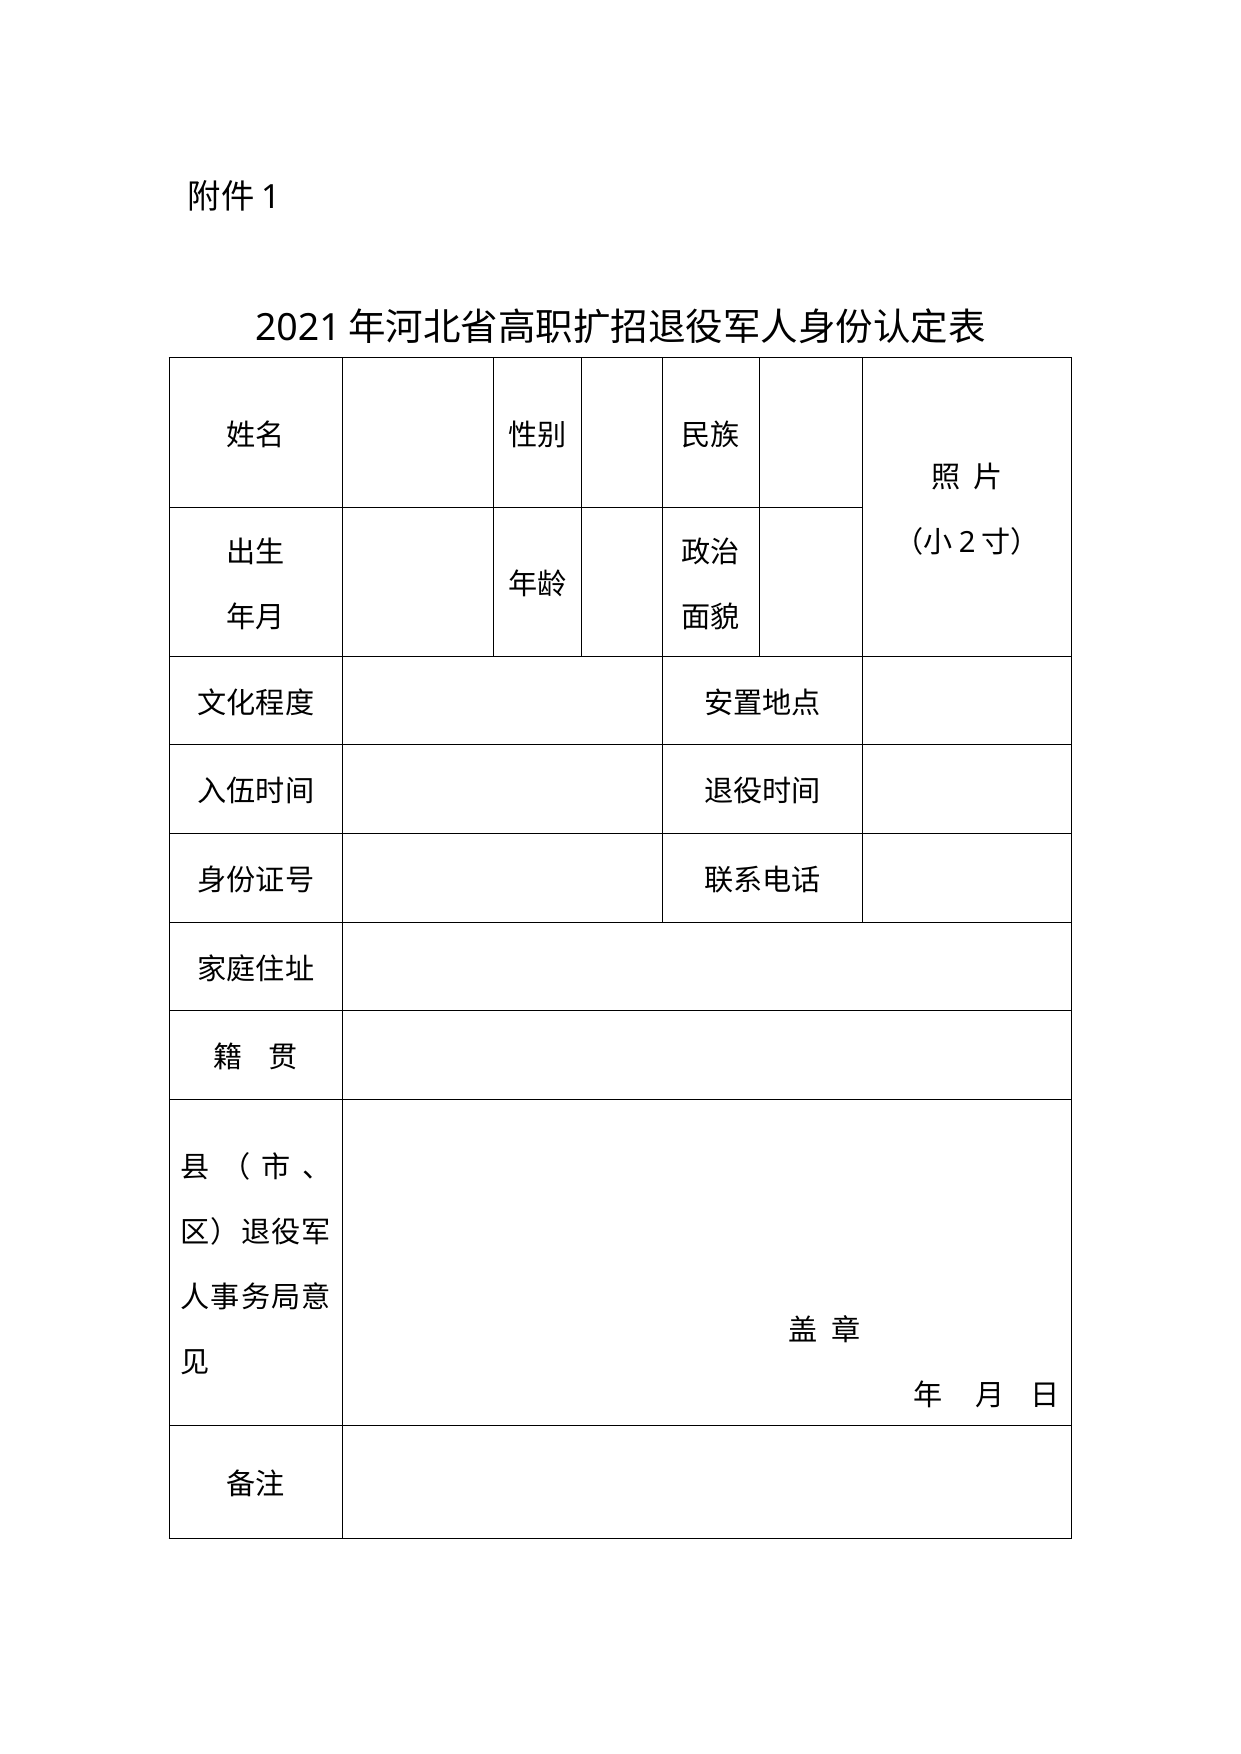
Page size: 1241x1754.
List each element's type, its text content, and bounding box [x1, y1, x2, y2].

text 附件1 [187, 162, 1053, 227]
table_header 性别 [494, 358, 581, 507]
table_cell [863, 657, 1071, 744]
table_header 姓名 [170, 358, 342, 507]
table_cell 政治面貌 [663, 508, 759, 656]
table_cell 年龄 [494, 508, 581, 656]
table_cell 退役时间 [663, 745, 862, 833]
table_cell 籍 贯 [170, 1011, 342, 1099]
table_header [582, 358, 662, 507]
table_cell 文化程度 [170, 657, 342, 744]
table_cell 备注 [170, 1426, 342, 1538]
table_cell [760, 508, 862, 656]
table_cell 身份证号 [170, 834, 342, 922]
table_cell [343, 1426, 1071, 1538]
table_cell 联系电话 [663, 834, 862, 922]
table_header [343, 358, 493, 507]
text 2021年河北省高职扩招退役军人身份认定表 [187, 292, 1053, 357]
table_cell [863, 834, 1071, 922]
table_cell [582, 508, 662, 656]
table_cell 盖 章 年 月 日 [343, 1100, 1071, 1425]
table_cell [343, 657, 662, 744]
table_cell [343, 1011, 1071, 1099]
table_cell 出生 年月 [170, 508, 342, 656]
table_cell 入伍时间 [170, 745, 342, 833]
table_cell [863, 745, 1071, 833]
table_cell [343, 745, 662, 833]
table_cell 县（市、区）退役军人事务局意见 [170, 1100, 342, 1425]
table_header 照 片 （小2寸） [863, 358, 1071, 656]
table_cell 安置地点 [663, 657, 862, 744]
table_cell 家庭住址 [170, 923, 342, 1010]
table_cell [343, 923, 1071, 1010]
table_header [760, 358, 862, 507]
table_header 民族 [663, 358, 759, 507]
table_cell [343, 834, 662, 922]
table_cell [343, 508, 493, 656]
